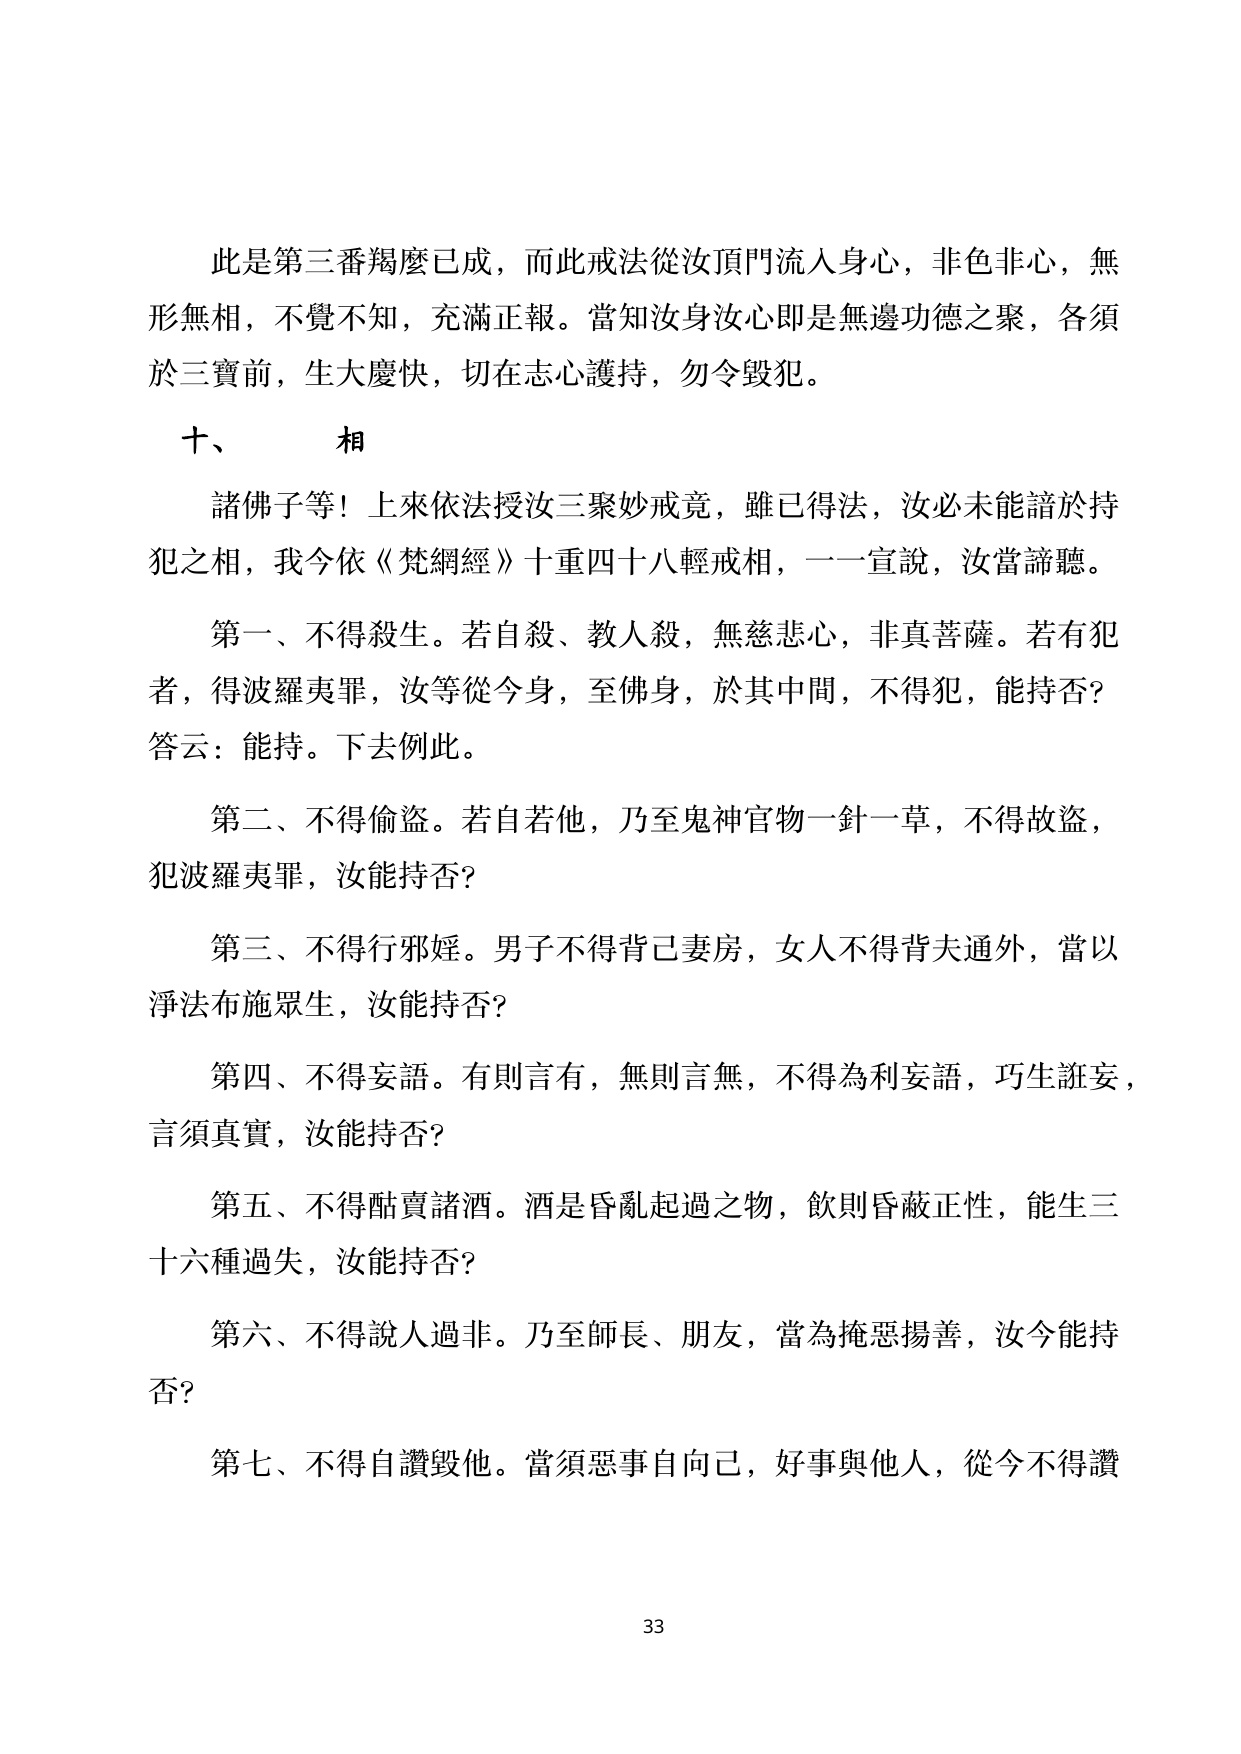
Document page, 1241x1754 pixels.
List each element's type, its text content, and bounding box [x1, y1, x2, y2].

text 第四、不得妄語。有則言有，無則言無，不得為利妄語，巧生誑妄，言須真實，汝能持否？ [148, 1043, 1122, 1155]
subtitle 第十、略說戒相 [148, 412, 1122, 455]
text 第六、不得說人過非。乃至師長、朋友，當為掩惡揚善，汝今能持否？ [148, 1300, 1122, 1413]
text 第三、不得行邪婬。男子不得背己妻房，女人不得背夫通外，當以淨法布施眾生，汝能持否？ [148, 914, 1122, 1027]
text 第七、不得自讚毀他。當須惡事自向己，好事與他人，從今不得讚毀，汝能持否？ [148, 1429, 1122, 1485]
text 諸佛子等！上來依法授汝三聚妙戒竟，雖已得法，汝必未能諳於持犯之相，我今依《梵網經》十重四十八輕戒相，一一宣說，汝當諦聽。 [148, 472, 1122, 584]
text 第五、不得酤賣諸酒。酒是昏亂起過之物，飲則昏蔽正性，能生三十六種過失，汝能持否？ [148, 1172, 1122, 1284]
text 第二、不得偷盜。若自若他，乃至鬼神官物一針一草，不得故盜，犯波羅夷罪，汝能持否？ [148, 785, 1122, 898]
text 此是第三番羯麼已成，而此戒法從汝頂門流入身心，非色非心，無形無相，不覺不知，充滿正報。當知汝身汝心即是無邊功德之聚，各須於三寶前，生大慶快，切在志心護持，勿令毀犯。 [148, 227, 1122, 396]
text 第一、不得殺生。若自殺、教人殺，無慈悲心，非真菩薩。若有犯者，得波羅夷罪，汝等從今身，至佛身，於其中間，不得犯，能持否？答云：能持。下去例此。 [148, 600, 1122, 769]
